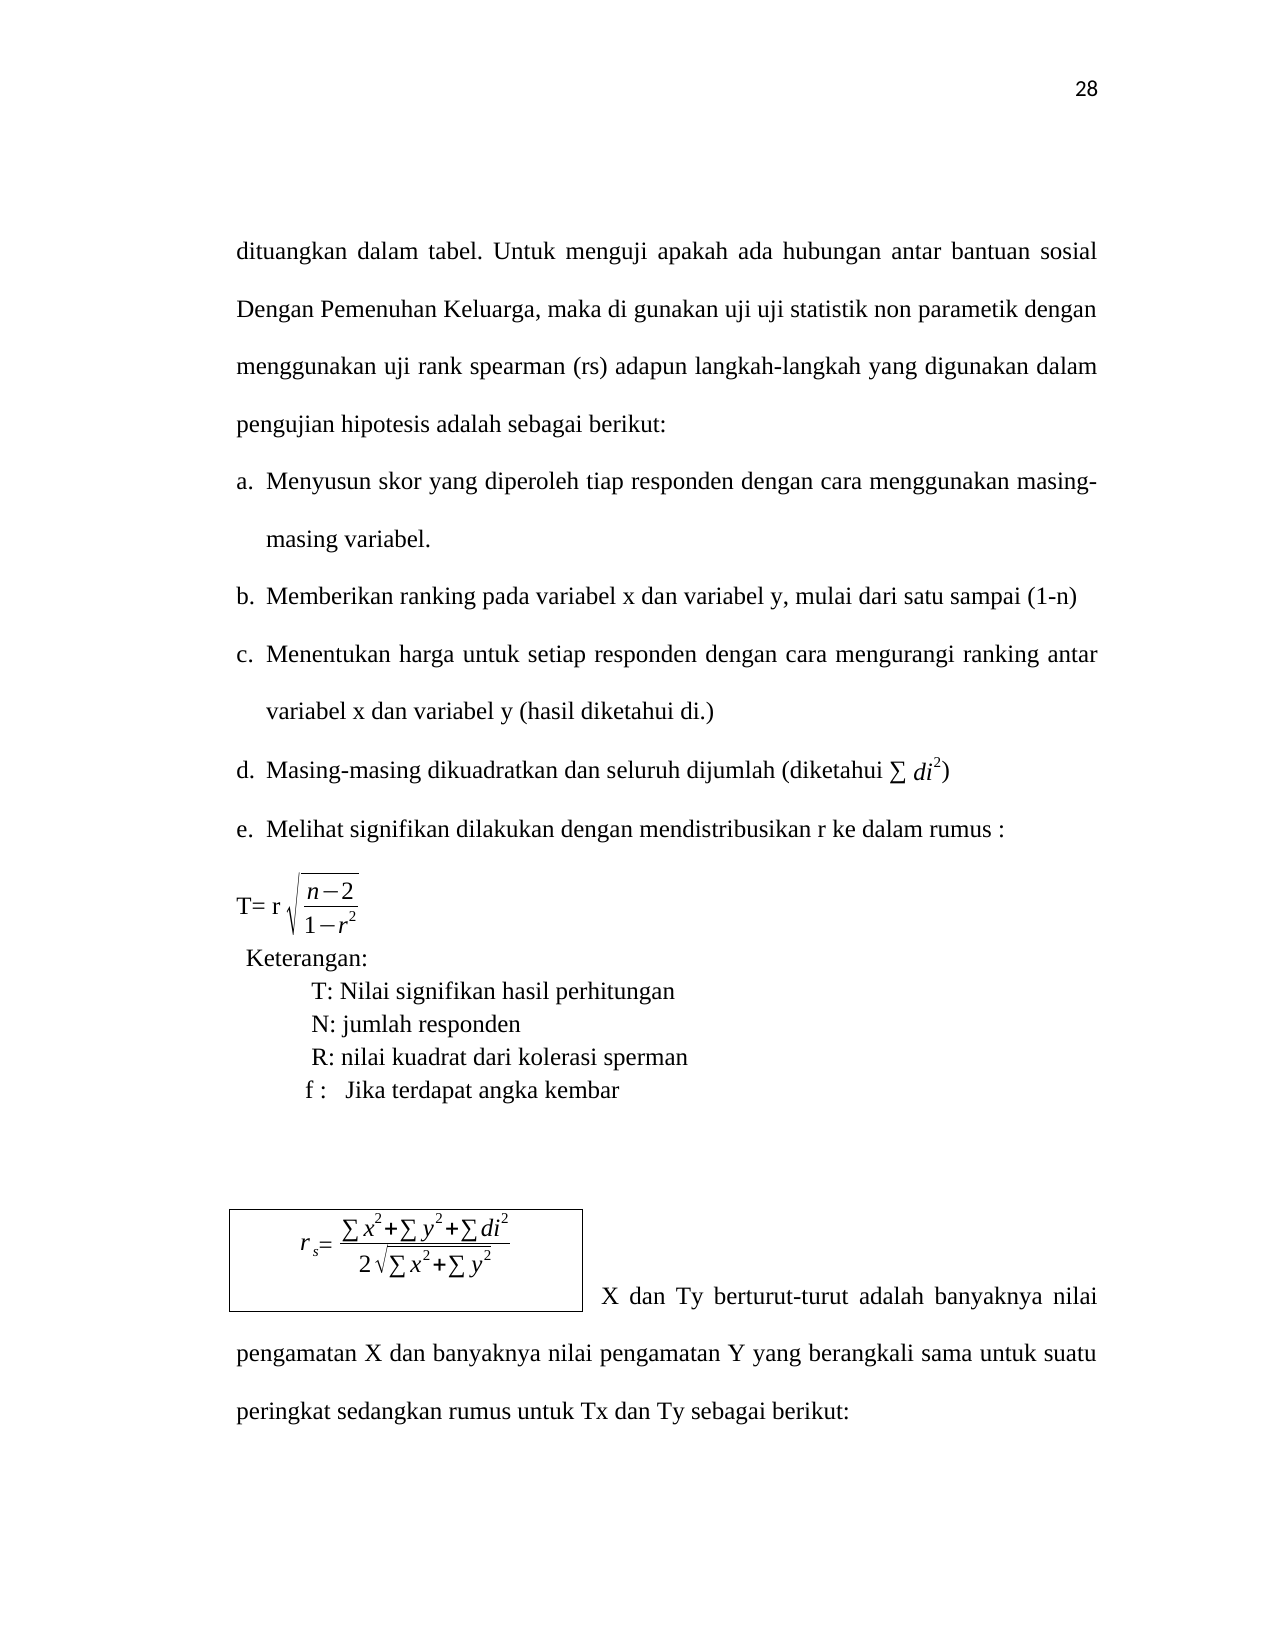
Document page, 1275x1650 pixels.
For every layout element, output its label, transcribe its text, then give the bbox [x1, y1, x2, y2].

list Menyusun skor yang diperoleh tiap responden dengan cara menggunakan masing-masing variabel. [236, 466, 1098, 552]
list Melihat signifikan dilakukan dengan mendistribusikan r ke dalam rumus : [236, 814, 1098, 842]
list f : Jika terdapat angka kembar [274, 1075, 1098, 1104]
list Memberikan ranking pada variabel x dan variabel y, mulai dari satu sampai (1-n) [236, 581, 1098, 610]
list Masing-masing dikuadratkan dan seluruh dijumlah (diketahui ∑ ) [236, 754, 1098, 785]
list N: jumlah responden [236, 1009, 1098, 1038]
list Menentukan harga untuk setiap responden dengan cara mengurangi ranking antar variabel x dan variabel y (hasil diketahui di.) [236, 639, 1098, 725]
table_header = [230, 1210, 582, 1311]
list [236, 236, 1098, 437]
text X dan Ty berturut-turut adalah banyaknya nilai pengamatan X dan banyaknya nilai pengamatan Y yang berangkali sama untuk suatu peringkat sedangkan rumus untuk Tx dan Ty sebagai berikut: [236, 1281, 1098, 1425]
list Keterangan: [236, 943, 1098, 972]
list T: Nilai signifikan hasil perhitungan [236, 976, 1098, 1005]
list T= r [236, 871, 1098, 939]
list R: nilai kuadrat dari kolerasi sperman [236, 1042, 1098, 1071]
